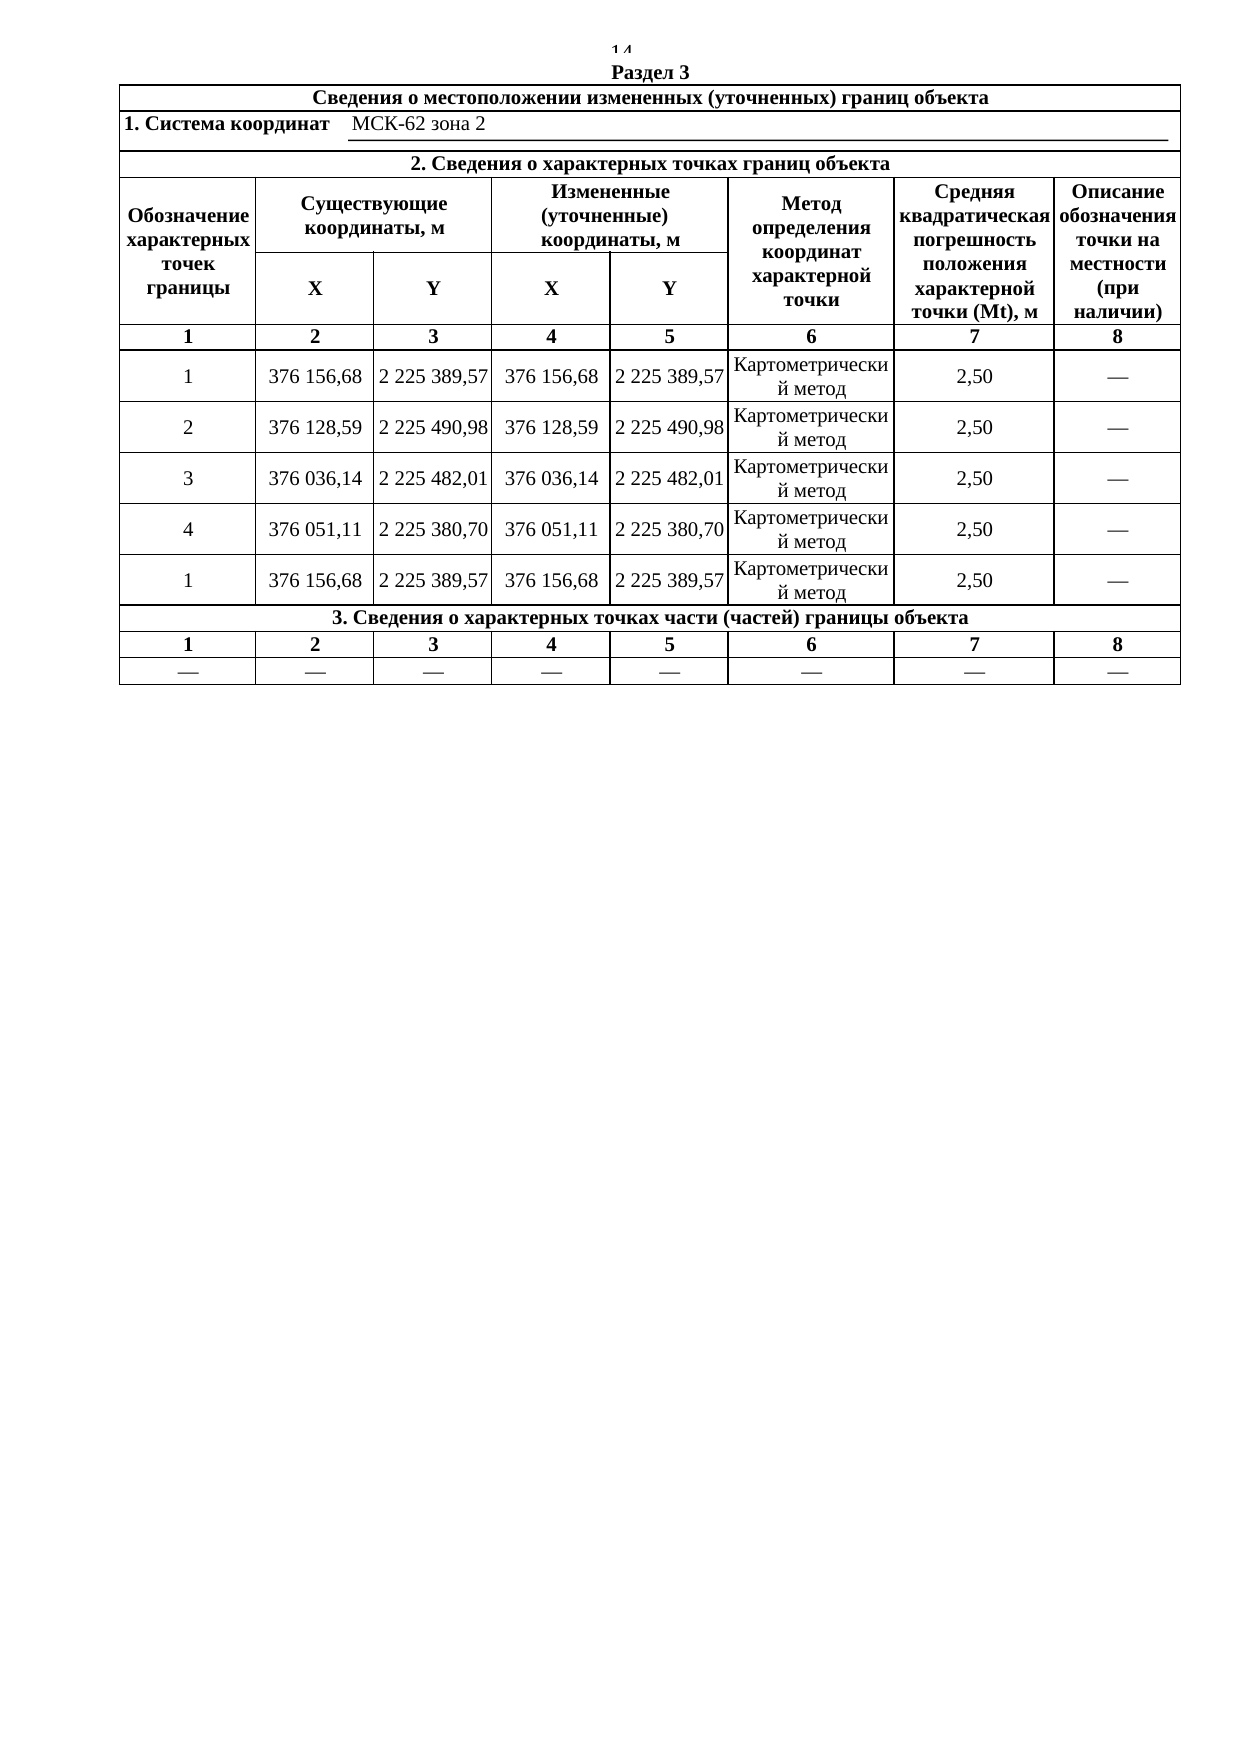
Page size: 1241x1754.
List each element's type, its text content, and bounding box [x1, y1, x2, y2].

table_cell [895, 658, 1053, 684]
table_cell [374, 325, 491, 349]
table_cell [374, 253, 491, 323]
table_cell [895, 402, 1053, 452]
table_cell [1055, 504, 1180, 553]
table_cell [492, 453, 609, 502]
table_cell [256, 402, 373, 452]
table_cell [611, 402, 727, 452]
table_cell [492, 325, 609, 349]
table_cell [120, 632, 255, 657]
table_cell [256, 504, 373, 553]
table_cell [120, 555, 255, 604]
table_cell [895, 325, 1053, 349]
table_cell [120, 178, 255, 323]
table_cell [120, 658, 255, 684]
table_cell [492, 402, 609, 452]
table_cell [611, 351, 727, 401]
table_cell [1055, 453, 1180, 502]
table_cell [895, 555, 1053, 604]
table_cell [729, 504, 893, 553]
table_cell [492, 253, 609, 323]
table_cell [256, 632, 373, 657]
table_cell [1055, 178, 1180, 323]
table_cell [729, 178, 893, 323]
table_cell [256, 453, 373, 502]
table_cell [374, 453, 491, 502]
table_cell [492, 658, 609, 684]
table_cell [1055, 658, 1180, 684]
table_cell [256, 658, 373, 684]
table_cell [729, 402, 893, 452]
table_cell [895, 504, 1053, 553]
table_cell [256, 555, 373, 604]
text Раздел 3 [314, 60, 987, 84]
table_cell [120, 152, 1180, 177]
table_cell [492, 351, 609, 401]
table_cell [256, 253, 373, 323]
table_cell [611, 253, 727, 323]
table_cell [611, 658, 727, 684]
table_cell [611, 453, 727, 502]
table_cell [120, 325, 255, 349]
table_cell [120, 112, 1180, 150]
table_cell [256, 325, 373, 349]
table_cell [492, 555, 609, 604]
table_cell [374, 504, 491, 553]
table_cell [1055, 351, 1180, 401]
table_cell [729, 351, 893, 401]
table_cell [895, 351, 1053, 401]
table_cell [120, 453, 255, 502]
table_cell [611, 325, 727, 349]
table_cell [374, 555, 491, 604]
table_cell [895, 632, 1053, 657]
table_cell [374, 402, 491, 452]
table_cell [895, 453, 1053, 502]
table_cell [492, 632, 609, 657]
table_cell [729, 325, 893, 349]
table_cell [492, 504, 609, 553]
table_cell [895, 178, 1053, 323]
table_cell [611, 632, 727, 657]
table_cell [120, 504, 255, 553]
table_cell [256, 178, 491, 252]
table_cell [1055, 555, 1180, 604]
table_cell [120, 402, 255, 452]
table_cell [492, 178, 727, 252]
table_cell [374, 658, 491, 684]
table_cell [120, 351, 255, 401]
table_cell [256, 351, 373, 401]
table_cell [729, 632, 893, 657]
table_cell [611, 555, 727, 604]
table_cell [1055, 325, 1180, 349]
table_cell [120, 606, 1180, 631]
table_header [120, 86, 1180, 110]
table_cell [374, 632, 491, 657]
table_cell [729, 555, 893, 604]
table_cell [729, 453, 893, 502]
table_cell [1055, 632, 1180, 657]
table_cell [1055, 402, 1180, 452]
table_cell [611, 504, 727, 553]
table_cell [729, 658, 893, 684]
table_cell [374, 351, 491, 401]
